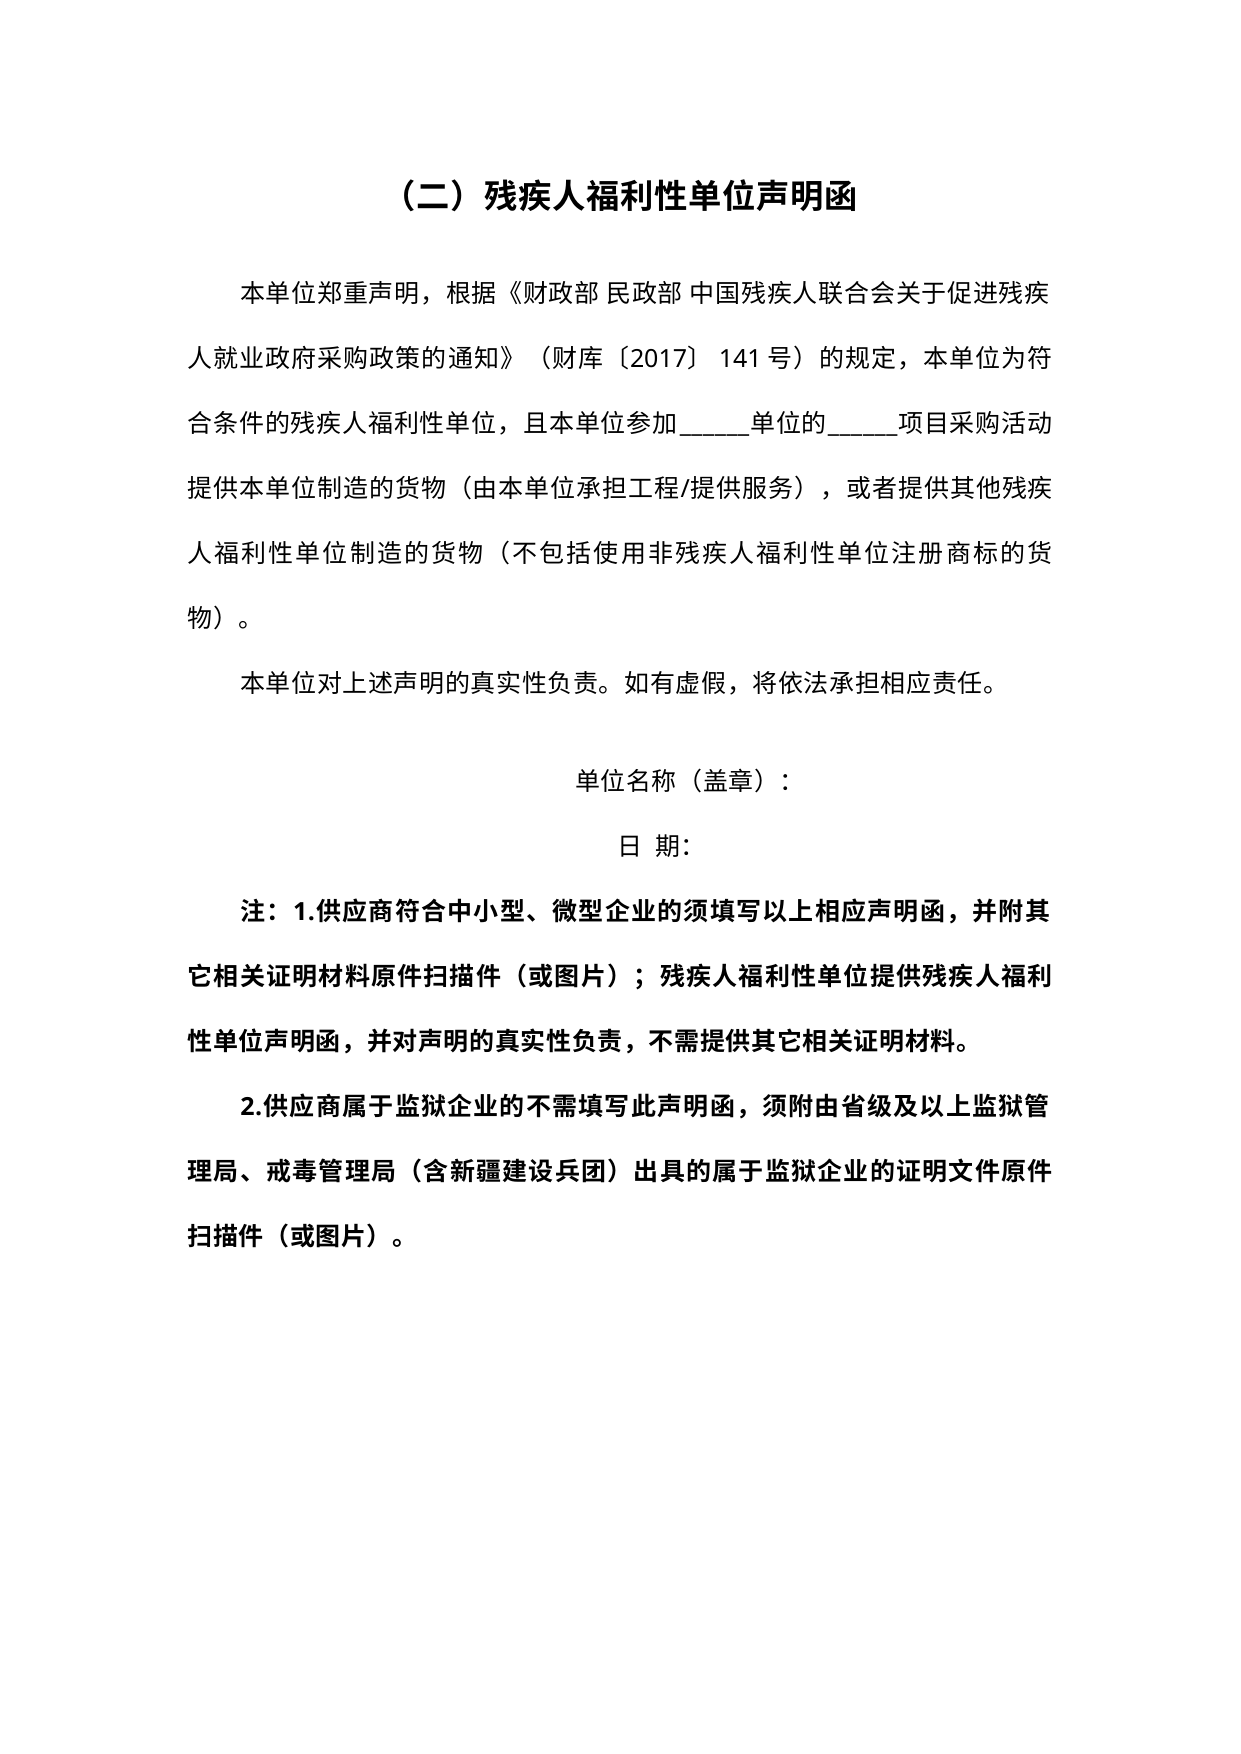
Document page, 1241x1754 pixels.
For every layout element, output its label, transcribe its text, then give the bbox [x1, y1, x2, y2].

text 单位名称（盖章）： [187, 747, 890, 812]
text 日 期： [187, 812, 890, 877]
text （二）残疾人福利性单位声明函 [187, 162, 1053, 227]
text 本单位郑重声明，根据《财政部 民政部 中国残疾人联合会关于促进残疾人就业政府采购政策的通知》（财库〔2017〕 141号）的规定，本单位为符合条件的残疾人福利性单位，且本单位参加______单位的______项目采购活动提供本单位制造的货物（由本单位承担工程/提供服务），或者提供其他残疾人福利性单位制造的货物（不包括使用非残疾人福利性单位注册商标的货物）。 [187, 259, 1053, 649]
text 2.供应商属于监狱企业的不需填写此声明函，须附由省级及以上监狱管理局、戒毒管理局（含新疆建设兵团）出具的属于监狱企业的证明文件原件扫描件（或图片）。 [187, 1072, 1053, 1267]
text 注：1.供应商符合中小型、微型企业的须填写以上相应声明函，并附其它相关证明材料原件扫描件（或图片）；残疾人福利性单位提供残疾人福利性单位声明函，并对声明的真实性负责，不需提供其它相关证明材料。 [187, 877, 1053, 1072]
text 本单位对上述声明的真实性负责。如有虚假，将依法承担相应责任。 [187, 649, 1053, 714]
